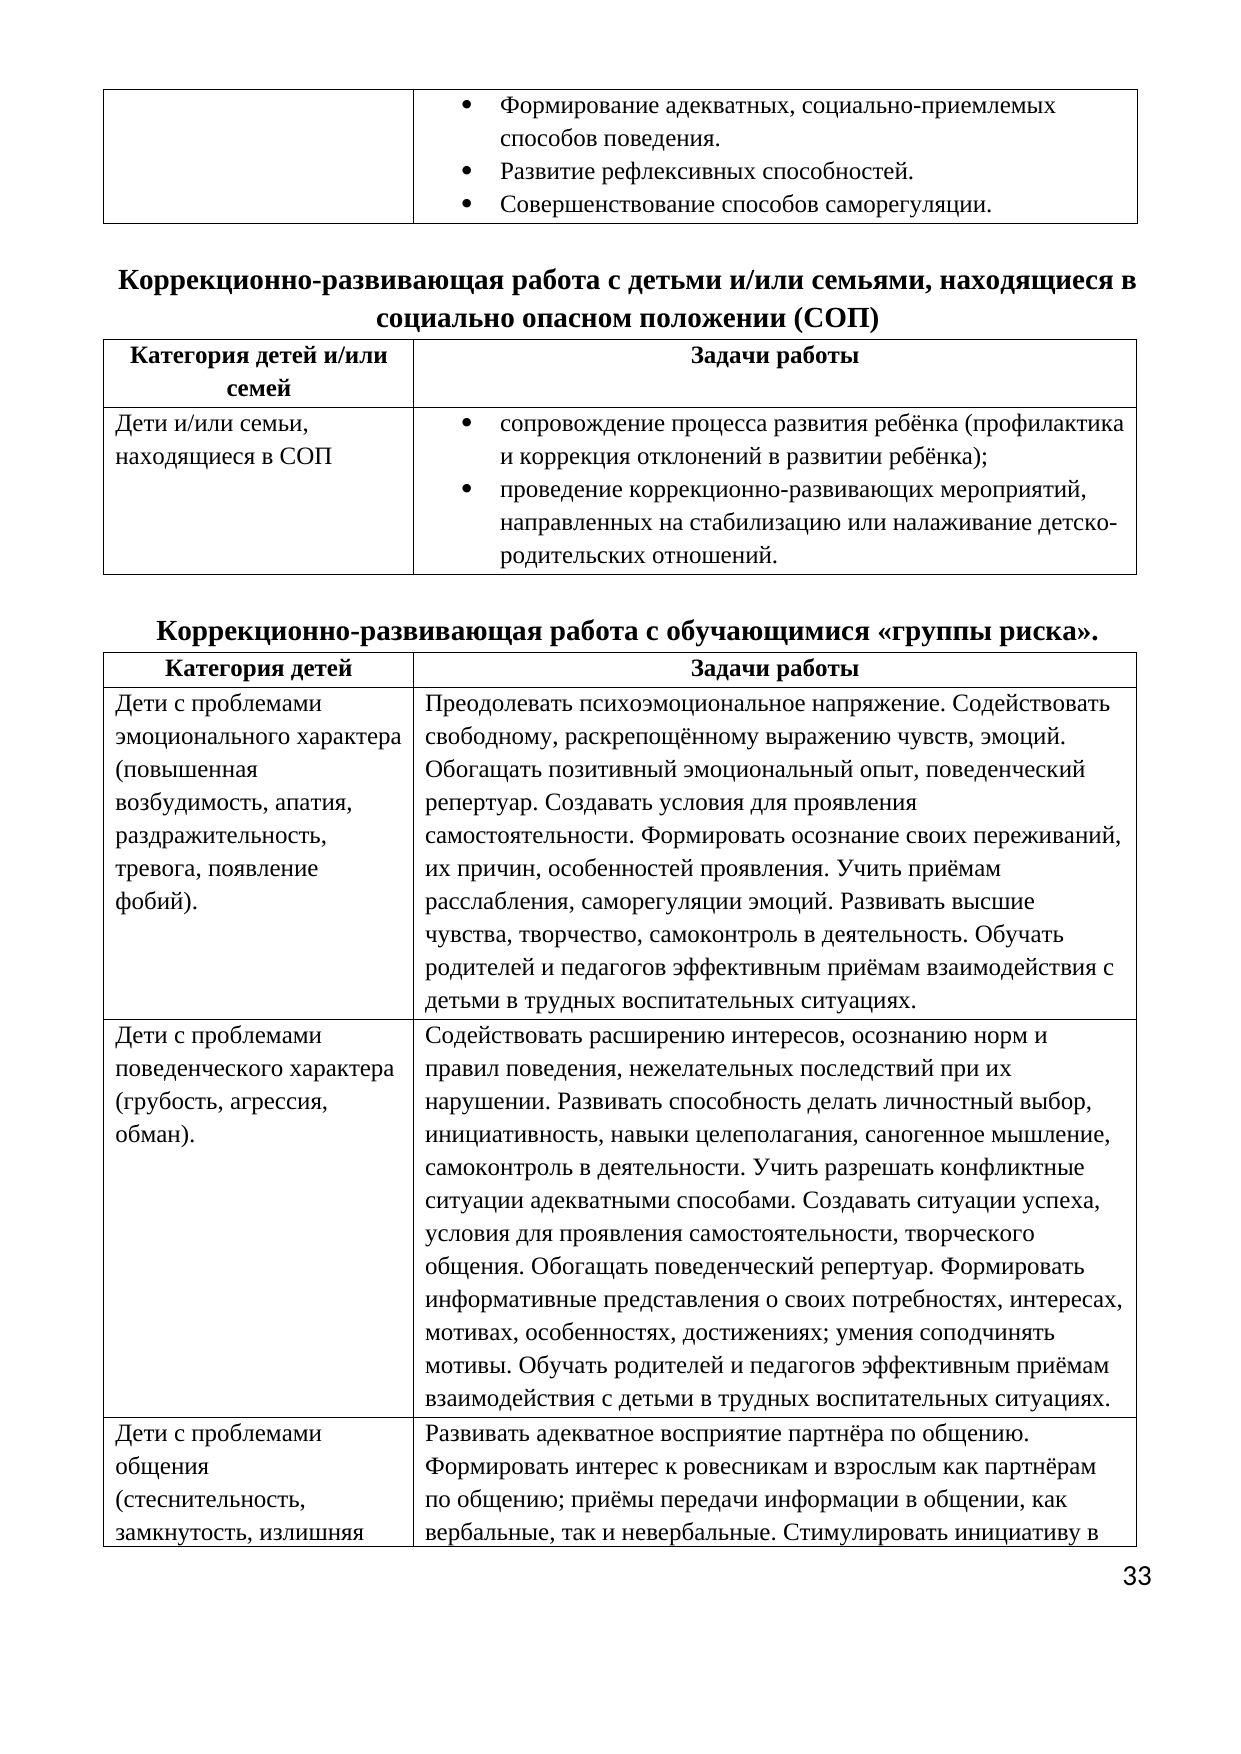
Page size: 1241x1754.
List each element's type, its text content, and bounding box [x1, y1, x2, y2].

table_cell Преодолевать психоэмоциональное напряжение. Содействовать свободному, раскрепощённому выражению чувств, эмоций. Обогащать позитивный эмоциональный опыт, поведенческий репертуар. Создавать условия для проявления самостоятельности. Формировать осознание своих переживаний, их причин, особенностей проявления. Учить приёмам расслабления, саморегуляции эмоций. Развивать высшие чувства, творчество, самоконтроль в деятельность. Обучать родителей и педагогов эффективным приёмам взаимодействия с детьми в трудных воспитательных ситуациях. [414, 688, 1136, 1019]
text Коррекционно-развивающая работа с детьми и/или семьями, находящиеся в социально опасном положении (СОП) [103, 262, 1152, 334]
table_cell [414, 90, 1137, 222]
table_cell Дети и/или семьи, находящиеся в СОП [104, 408, 413, 574]
text Коррекционно-развивающая работа с обучающимися «группы риска». [103, 613, 1152, 647]
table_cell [414, 1418, 1136, 1546]
table_cell сопровождение процесса развития ребёнка (профилактика и коррекция отклонений в развитии ребёнка); проведение коррекционно-развивающих мероприятий, направленных на стабилизацию или налаживание детско-родительских отношений. [414, 408, 1136, 574]
table_header Задачи работы [414, 653, 1136, 687]
table_header Категория детей и/или семей [104, 340, 413, 407]
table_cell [104, 1418, 413, 1546]
table_cell Содействовать расширению интересов, осознанию норм и правил поведения, нежелательных последствий при их нарушении. Развивать способность делать личностный выбор, инициативность, навыки целеполагания, саногенное мышление, самоконтроль в деятельности. Учить разрешать конфликтные ситуации адекватными способами. Создавать ситуации успеха, условия для проявления самостоятельности, творческого общения. Обогащать поведенческий репертуар. Формировать информативные представления о своих потребностях, интересах, мотивах, особенностях, достижениях; умения соподчинять мотивы. Обучать родителей и педагогов эффективным приёмам взаимодействия с детьми в трудных воспитательных ситуациях. [414, 1020, 1136, 1417]
table_cell Дети с проблемами поведенческого характера (грубость, агрессия, обман). [104, 1020, 413, 1417]
table_header Категория детей [104, 653, 413, 687]
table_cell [104, 90, 413, 222]
table_cell Дети с проблемами эмоционального характера (повышенная возбудимость, апатия, раздражительность, тревога, появление фобий). [104, 688, 413, 1019]
table_header Задачи работы [414, 340, 1136, 407]
